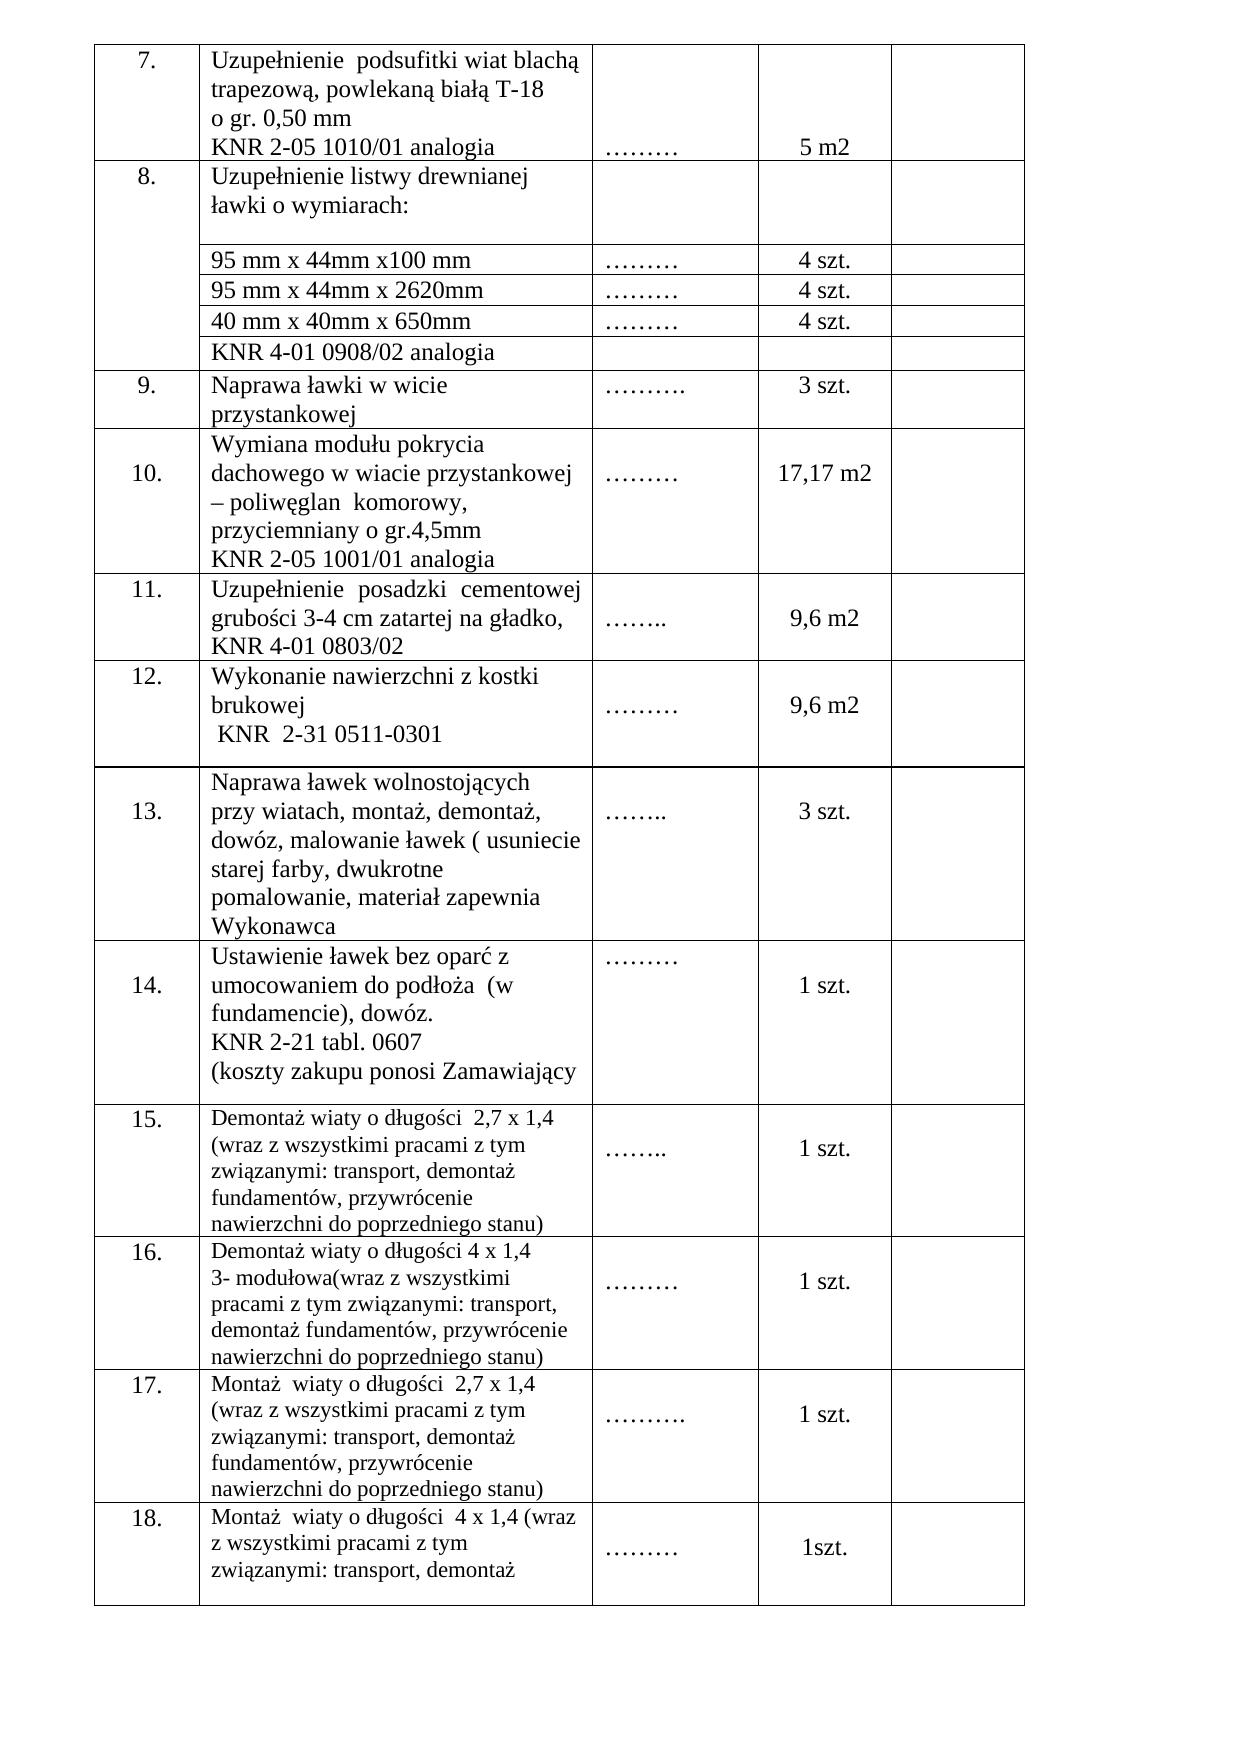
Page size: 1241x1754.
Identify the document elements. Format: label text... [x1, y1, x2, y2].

table_cell [892, 45, 1024, 160]
table_cell 12. [95, 661, 199, 766]
table_cell ……… [593, 306, 758, 336]
table_cell [892, 161, 1024, 244]
table_cell 9. [95, 371, 199, 428]
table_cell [200, 1503, 592, 1605]
table_cell 1 szt. [759, 1370, 891, 1502]
table_cell 16. [95, 1237, 199, 1369]
table_cell …….. [593, 768, 758, 940]
table_cell [892, 661, 1024, 766]
table_cell 95 mm x 44mm x 2620mm [200, 275, 592, 305]
table_cell Naprawa ławek wolnostojących przy wiatach, montaż, demontaż, dowóz, malowanie ławek ( usuniecie starej farby, dwukrotne pomalowanie, materiał zapewnia Wykonawca [200, 768, 592, 940]
table_cell Uzupełnienie listwy drewnianej ławki o wymiarach: [200, 161, 592, 244]
table_cell ………. [593, 371, 758, 428]
table_cell 7. [95, 45, 199, 160]
table_cell [892, 429, 1024, 573]
table_cell [892, 1370, 1024, 1502]
table_cell 4 szt. [759, 245, 891, 274]
table_cell KNR 4-01 0908/02 analogia [200, 337, 592, 369]
table_cell Wykonanie nawierzchni z kostki brukowej KNR 2-31 0511-0301 [200, 661, 592, 766]
table_cell 1szt. [759, 1503, 891, 1605]
table_cell Uzupełnienie posadzki cementowej grubości 3-4 cm zatartej na gładko, KNR 4-01 0803/02 [200, 574, 592, 660]
table_cell [892, 306, 1024, 336]
table_cell ………. [593, 1370, 758, 1502]
table_cell 8. [95, 161, 199, 369]
table_cell ……… [593, 1237, 758, 1369]
table_cell 11. [95, 574, 199, 660]
table_cell 1 szt. [759, 1237, 891, 1369]
table_cell [892, 574, 1024, 660]
table_cell 15. [95, 1105, 199, 1236]
table_cell 4 szt. [759, 306, 891, 336]
table_cell [892, 941, 1024, 1103]
table_cell Montaż wiaty o długości 2,7 x 1,4 (wraz z wszystkimi pracami z tym związanymi: transport, demontaż fundamentów, przywrócenie nawierzchni do poprzedniego stanu) [200, 1370, 592, 1502]
table_cell 3 szt. [759, 371, 891, 428]
table_cell [759, 337, 891, 369]
table_cell 17. [95, 1370, 199, 1502]
table_cell ……… [593, 275, 758, 305]
table_cell 5 m2 [759, 45, 891, 160]
table_cell [892, 275, 1024, 305]
table_cell 4 szt. [759, 275, 891, 305]
table_cell Demontaż wiaty o długości 2,7 x 1,4 (wraz z wszystkimi pracami z tym związanymi: transport, demontaż fundamentów, przywrócenie nawierzchni do poprzedniego stanu) [200, 1105, 592, 1236]
table_cell Ustawienie ławek bez oparć z umocowaniem do podłoża (w fundamencie), dowóz. KNR 2-21 tabl. 0607 (koszty zakupu ponosi Zamawiający [200, 941, 592, 1103]
table_cell [892, 1503, 1024, 1605]
table_cell 17,17 m2 [759, 429, 891, 573]
table_cell [892, 371, 1024, 428]
table_cell 14. [95, 941, 199, 1103]
table_cell [593, 337, 758, 369]
table_cell ……… [593, 429, 758, 573]
table_cell [759, 161, 891, 244]
table_cell Wymiana modułu pokrycia dachowego w wiacie przystankowej – poliwęglan komorowy, przyciemniany o gr.4,5mm KNR 2-05 1001/01 analogia [200, 429, 592, 573]
table_cell 10. [95, 429, 199, 573]
table_cell [892, 245, 1024, 274]
table_cell …….. [593, 574, 758, 660]
table_cell [892, 1105, 1024, 1236]
table_cell ……… [593, 45, 758, 160]
table_cell 95 mm x 44mm x100 mm [200, 245, 592, 274]
table_cell 9,6 m2 [759, 661, 891, 766]
table_cell [892, 768, 1024, 940]
table_cell 40 mm x 40mm x 650mm [200, 306, 592, 336]
table_cell ……… [593, 661, 758, 766]
table_cell 1 szt. [759, 1105, 891, 1236]
table_cell [892, 337, 1024, 369]
table_cell 3 szt. [759, 768, 891, 940]
table_cell 18. [95, 1503, 199, 1605]
table_cell ……… [593, 941, 758, 1103]
table_cell ……… [593, 245, 758, 274]
table_cell 1 szt. [759, 941, 891, 1103]
table_cell 9,6 m2 [759, 574, 891, 660]
table_cell Demontaż wiaty o długości 4 x 1,4 3- modułowa(wraz z wszystkimi pracami z tym związanymi: transport, demontaż fundamentów, przywrócenie nawierzchni do poprzedniego stanu) [200, 1237, 592, 1369]
table_cell …….. [593, 1105, 758, 1236]
table_cell Uzupełnienie podsufitki wiat blachą trapezową, powlekaną białą T-18 o gr. 0,50 mm KNR 2-05 1010/01 analogia [200, 45, 592, 160]
table_cell [892, 1237, 1024, 1369]
table_cell [593, 161, 758, 244]
table_cell 13. [95, 768, 199, 940]
table_cell ……… [593, 1503, 758, 1605]
table_cell Naprawa ławki w wicie przystankowej [200, 371, 592, 428]
